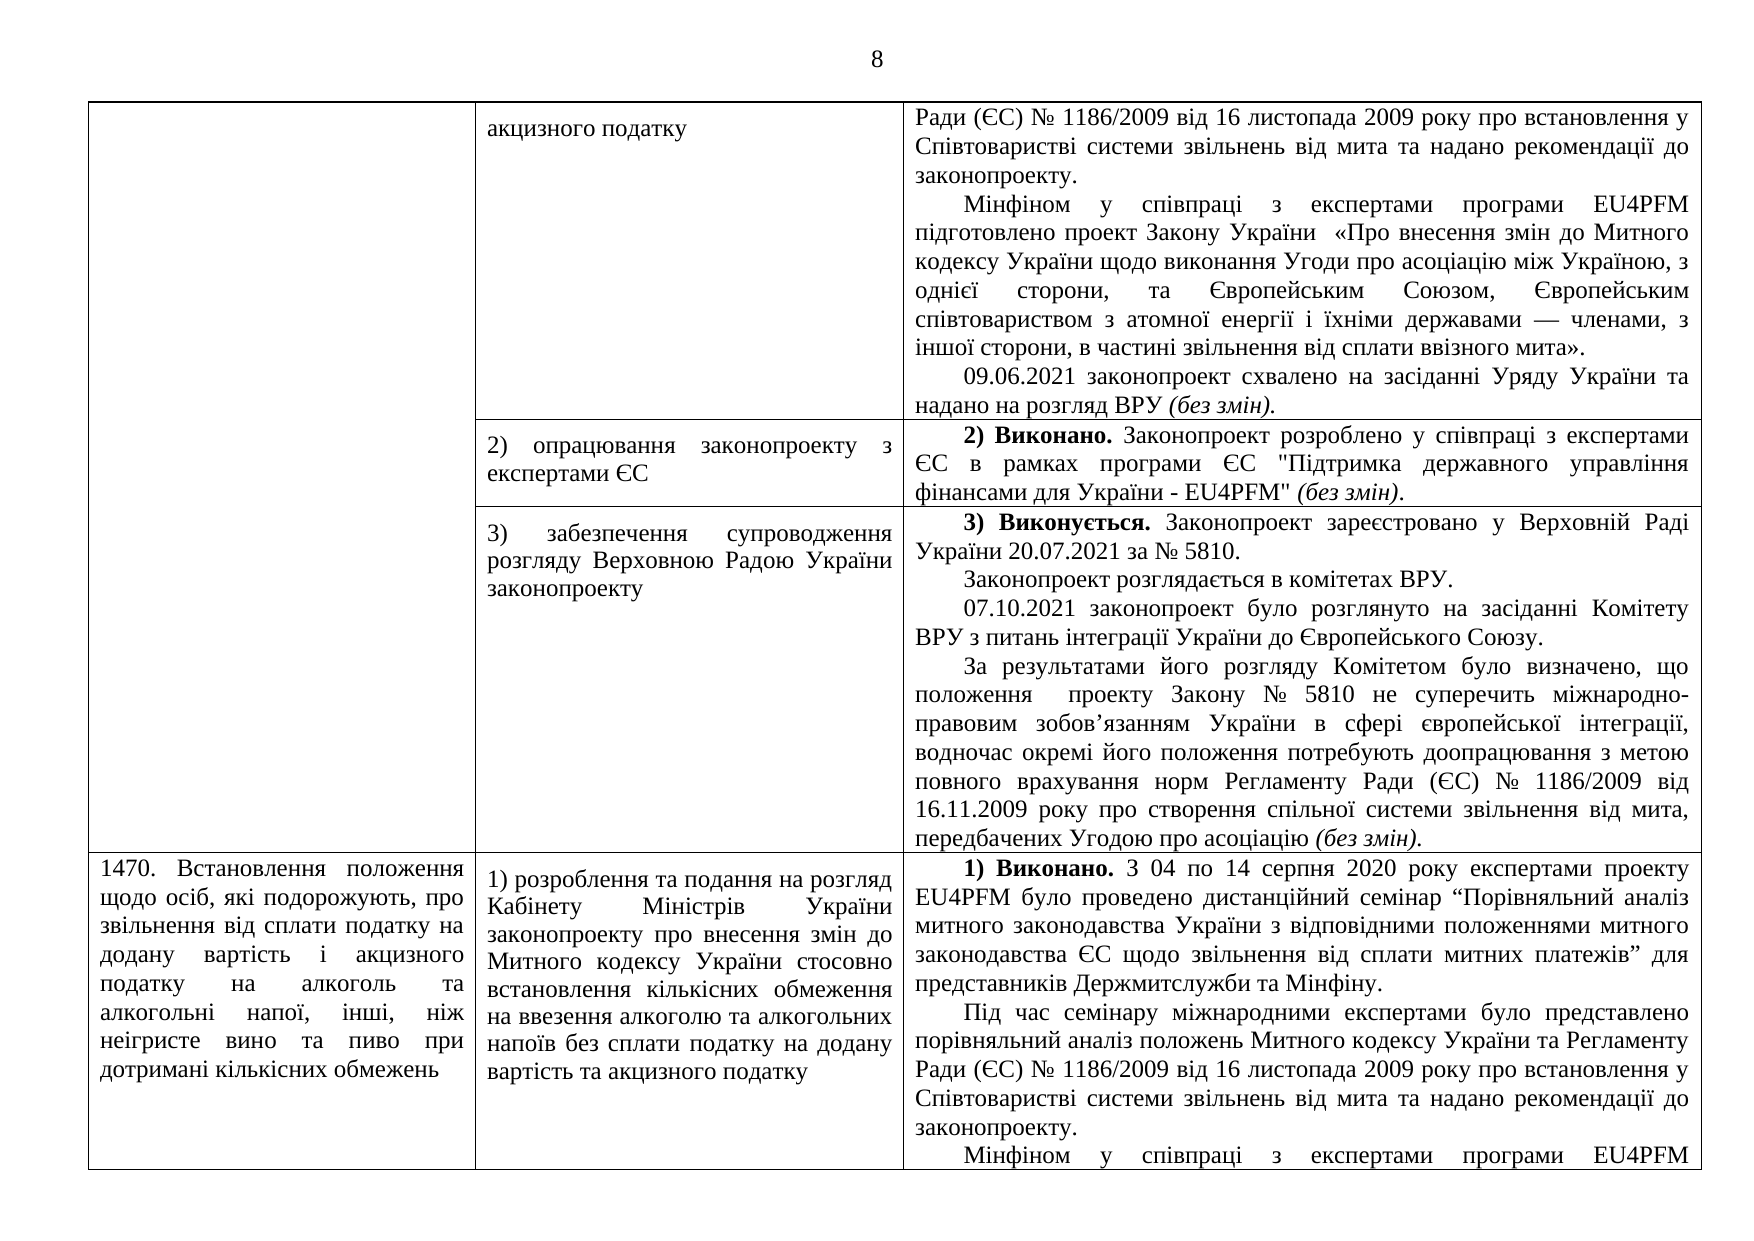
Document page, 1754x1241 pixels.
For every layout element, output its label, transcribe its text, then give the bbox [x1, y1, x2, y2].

table_cell 3) забезпечення супроводження розгляду Верховною Радою України законопроекту [476, 507, 903, 852]
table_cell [89, 103, 475, 852]
table_cell 3) Виконується. Законопроект зареєстровано у Верховній Раді України 20.07.2021 за № 5810. Законопроект розглядається в комітетах ВРУ. 07.10.2021 законопроект було розглянуто на засіданні Комітету ВРУ з питань інтеграції України до Європейського Союзу. За результатами його розгляду Комітетом було визначено, що положення проекту Закону № 5810 не суперечить міжнародно-правовим зобов’язанням України в сфері європейської інтеграції, водночас окремі його положення потребують доопрацювання з метою повного врахування норм Регламенту Ради (ЄС) № 1186/2009 від 16.11.2009 року про створення спільної системи звільнення від мита, передбачених Угодою про асоціацію (без змін). [904, 507, 1701, 852]
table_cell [904, 103, 1701, 419]
table_cell 2) Виконано. Законопроект розроблено у співпраці з експертами ЄС в рамках програми ЄС "Підтримка державного управління фінансами для України - EU4PFM" (без змін). [904, 420, 1701, 506]
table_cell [476, 853, 903, 1169]
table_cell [89, 853, 475, 1169]
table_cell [904, 853, 1701, 1169]
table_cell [476, 103, 903, 419]
table_cell 2) опрацювання законопроекту з експертами ЄС [476, 420, 903, 506]
